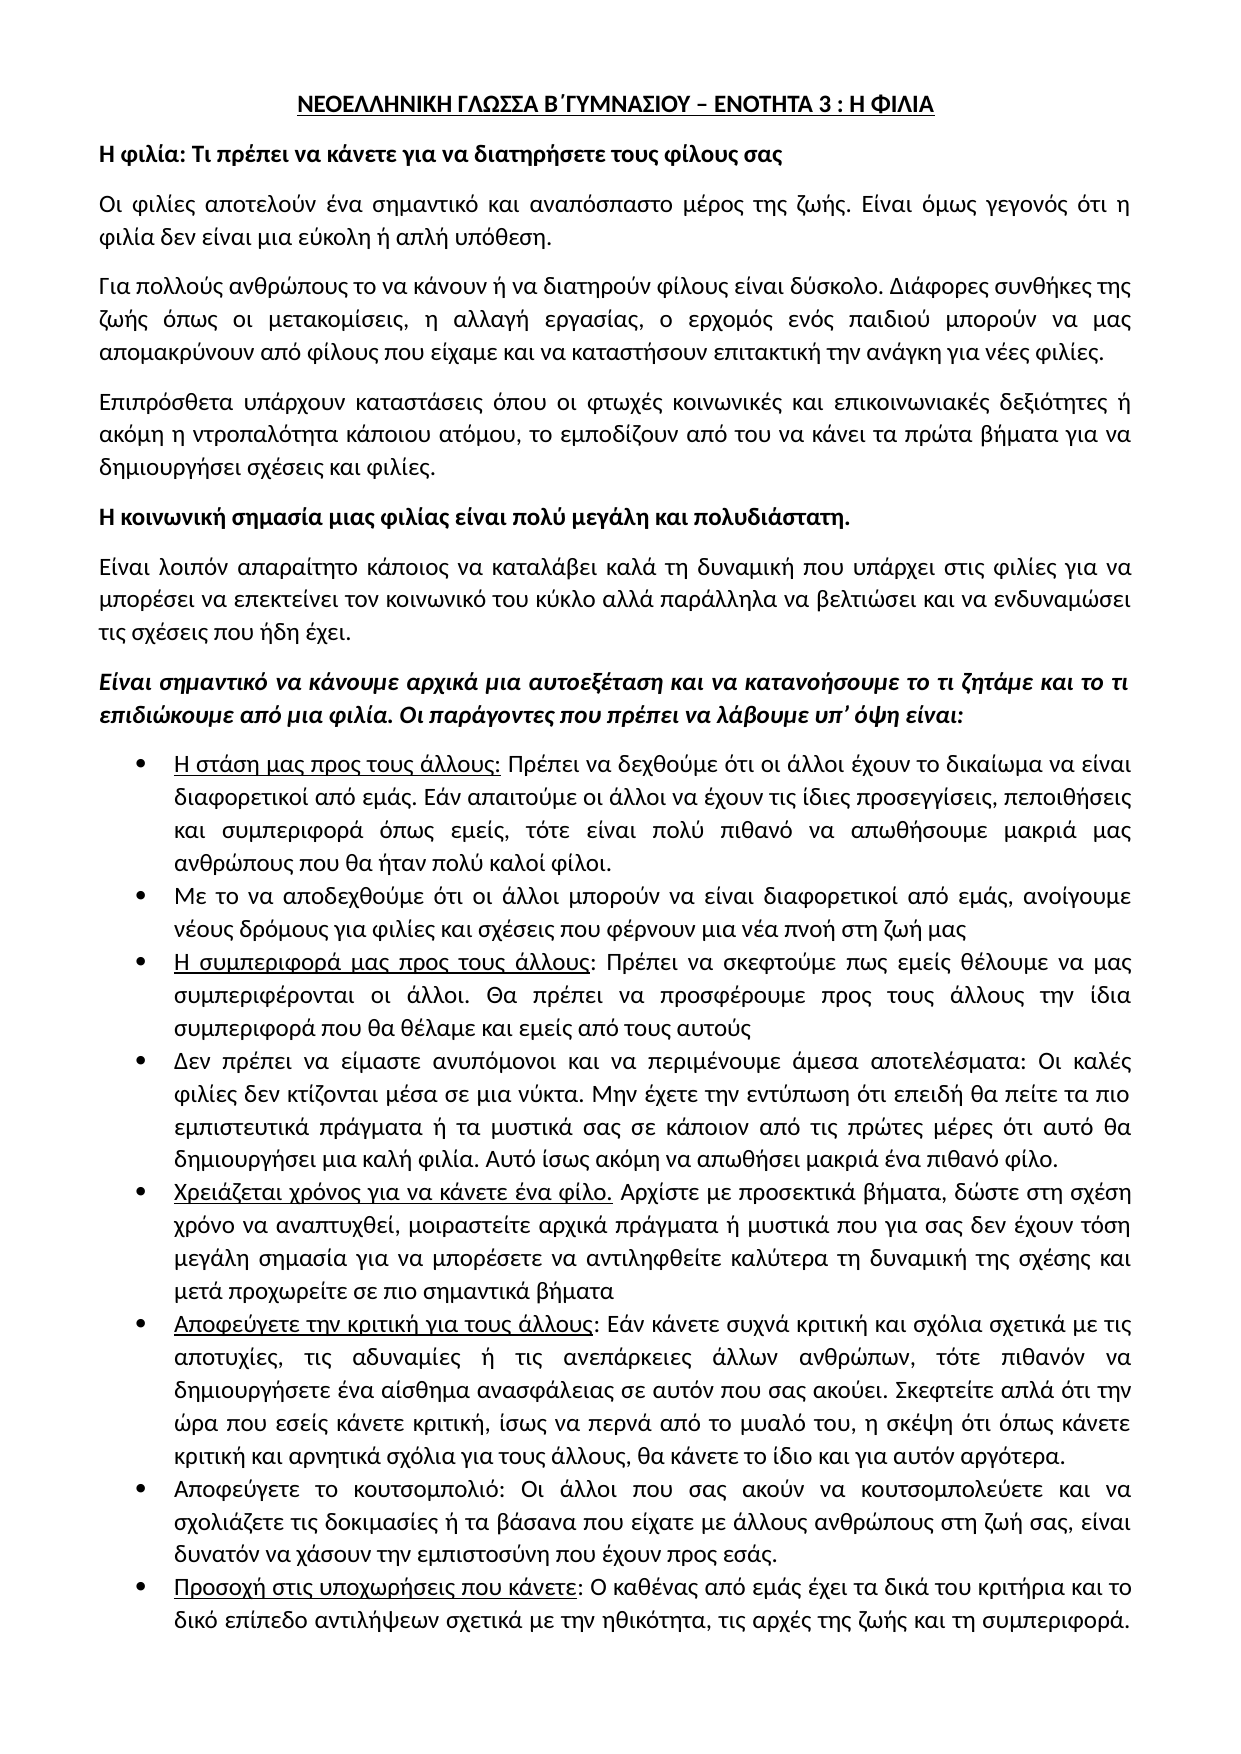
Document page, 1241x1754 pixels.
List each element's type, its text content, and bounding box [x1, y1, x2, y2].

text Η κοινωνική σημασία μιας φιλίας είναι πολύ μεγάλη και πολυδιάστατη. [99, 501, 1132, 532]
text Για πολλούς ανθρώπους το να κάνουν ή να διατηρούν φίλους είναι δύσκολο. Διάφορες συνθήκες της ζωής όπως οι μετακομίσεις, η αλλαγή εργασίας, ο ερχομός ενός παιδιού μπορούν να μας απομακρύνουν από φίλους που είχαμε και να καταστήσουν επιτακτική την ανάγκη για νέες φιλίες. [99, 270, 1132, 367]
text Είναι σημαντικό να κάνουμε αρχικά μια αυτοεξέταση και να κατανοήσουμε το τι ζητάμε και το τι επιδιώκουμε από μια φιλία. Οι παράγοντες που πρέπει να λάβουμε υπ’ όψη είναι: [99, 666, 1132, 729]
list Με το να αποδεχθούμε ότι οι άλλοι μπορούν να είναι διαφορετικοί από εμάς, ανοίγουμε νέους δρόμους για φιλίες και σχέσεις που φέρνουν μια νέα πνοή στη ζωή μας [136, 880, 1132, 944]
list Χρειάζεται χρόνος για να κάνετε ένα φίλο. Αρχίστε με προσεκτικά βήματα, δώστε στη σχέση χρόνο να αναπτυχθεί, μοιραστείτε αρχικά πράγματα ή μυστικά που για σας δεν έχουν τόση μεγάλη σημασία για να μπορέσετε να αντιληφθείτε καλύτερα τη δυναμική της σχέσης και μετά προχωρείτε σε πιο σημαντικά βήματα [136, 1177, 1132, 1306]
text Οι φιλίες αποτελούν ένα σημαντικό και αναπόσπαστο μέρος της ζωής. Είναι όμως γεγονός ότι η φιλία δεν είναι μια εύκολη ή απλή υπόθεση. [99, 188, 1132, 251]
text Επιπρόσθετα υπάρχουν καταστάσεις όπου οι φτωχές κοινωνικές και επικοινωνιακές δεξιότητες ή ακόμη η ντροπαλότητα κάποιου ατόμου, το εμποδίζουν από του να κάνει τα πρώτα βήματα για να δημιουργήσει σχέσεις και φιλίες. [99, 386, 1132, 482]
list Αποφεύγετε το κουτσομπολιό: Οι άλλοι που σας ακούν να κουτσομπολεύετε και να σχολιάζετε τις δοκιμασίες ή τα βάσανα που είχατε με άλλους ανθρώπους στη ζωή σας, είναι δυνατόν να χάσουν την εμπιστοσύνη που έχουν προς εσάς. [136, 1473, 1132, 1569]
text Η φιλία: Τι πρέπει να κάνετε για να διατηρήσετε τους φίλους σας [99, 138, 1132, 169]
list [136, 1572, 1132, 1635]
list Η στάση μας προς τους άλλους: Πρέπει να δεχθούμε ότι οι άλλοι έχουν το δικαίωμα να είναι διαφορετικοί από εμάς. Εάν απαιτούμε οι άλλοι να έχουν τις ίδιες προσεγγίσεις, πεποιθήσεις και συμπεριφορά όπως εμείς, τότε είναι πολύ πιθανό να απωθήσουμε μακριά μας ανθρώπους που θα ήταν πολύ καλοί φίλοι. [136, 749, 1132, 878]
list Η συμπεριφορά μας προς τους άλλους: Πρέπει να σκεφτούμε πως εμείς θέλουμε να μας συμπεριφέρονται οι άλλοι. Θα πρέπει να προσφέρουμε προς τους άλλους την ίδια συμπεριφορά που θα θέλαμε και εμείς από τους αυτούς [136, 946, 1132, 1042]
text ΝΕΟΕΛΛΗΝΙΚΗ ΓΛΩΣΣΑ Β΄ΓΥΜΝΑΣΙΟΥ – ΕΝΟΤΗΤΑ 3 : Η ΦΙΛΙΑ [99, 89, 1132, 119]
list Αποφεύγετε την κριτική για τους άλλους: Εάν κάνετε συχνά κριτική και σχόλια σχετικά με τις αποτυχίες, τις αδυναμίες ή τις ανεπάρκειες άλλων ανθρώπων, τότε πιθανόν να δημιουργήσετε ένα αίσθημα ανασφάλειας σε αυτόν που σας ακούει. Σκεφτείτε απλά ότι την ώρα που εσείς κάνετε κριτική, ίσως να περνά από το μυαλό του, η σκέψη ότι όπως κάνετε κριτική και αρνητικά σχόλια για τους άλλους, θα κάνετε το ίδιο και για αυτόν αργότερα. [136, 1308, 1132, 1470]
text Είναι λοιπόν απαραίτητο κάποιος να καταλάβει καλά τη δυναμική που υπάρχει στις φιλίες για να μπορέσει να επεκτείνει τον κοινωνικό του κύκλο αλλά παράλληλα να βελτιώσει και να ενδυναμώσει τις σχέσεις που ήδη έχει. [99, 551, 1132, 647]
list Δεν πρέπει να είμαστε ανυπόμονοι και να περιμένουμε άμεσα αποτελέσματα: Οι καλές φιλίες δεν κτίζονται μέσα σε μια νύκτα. Μην έχετε την εντύπωση ότι επειδή θα πείτε τα πιο εμπιστευτικά πράγματα ή τα μυστικά σας σε κάποιον από τις πρώτες μέρες ότι αυτό θα δημιουργήσει μια καλή φιλία. Αυτό ίσως ακόμη να απωθήσει μακριά ένα πιθανό φίλο. [136, 1045, 1132, 1174]
